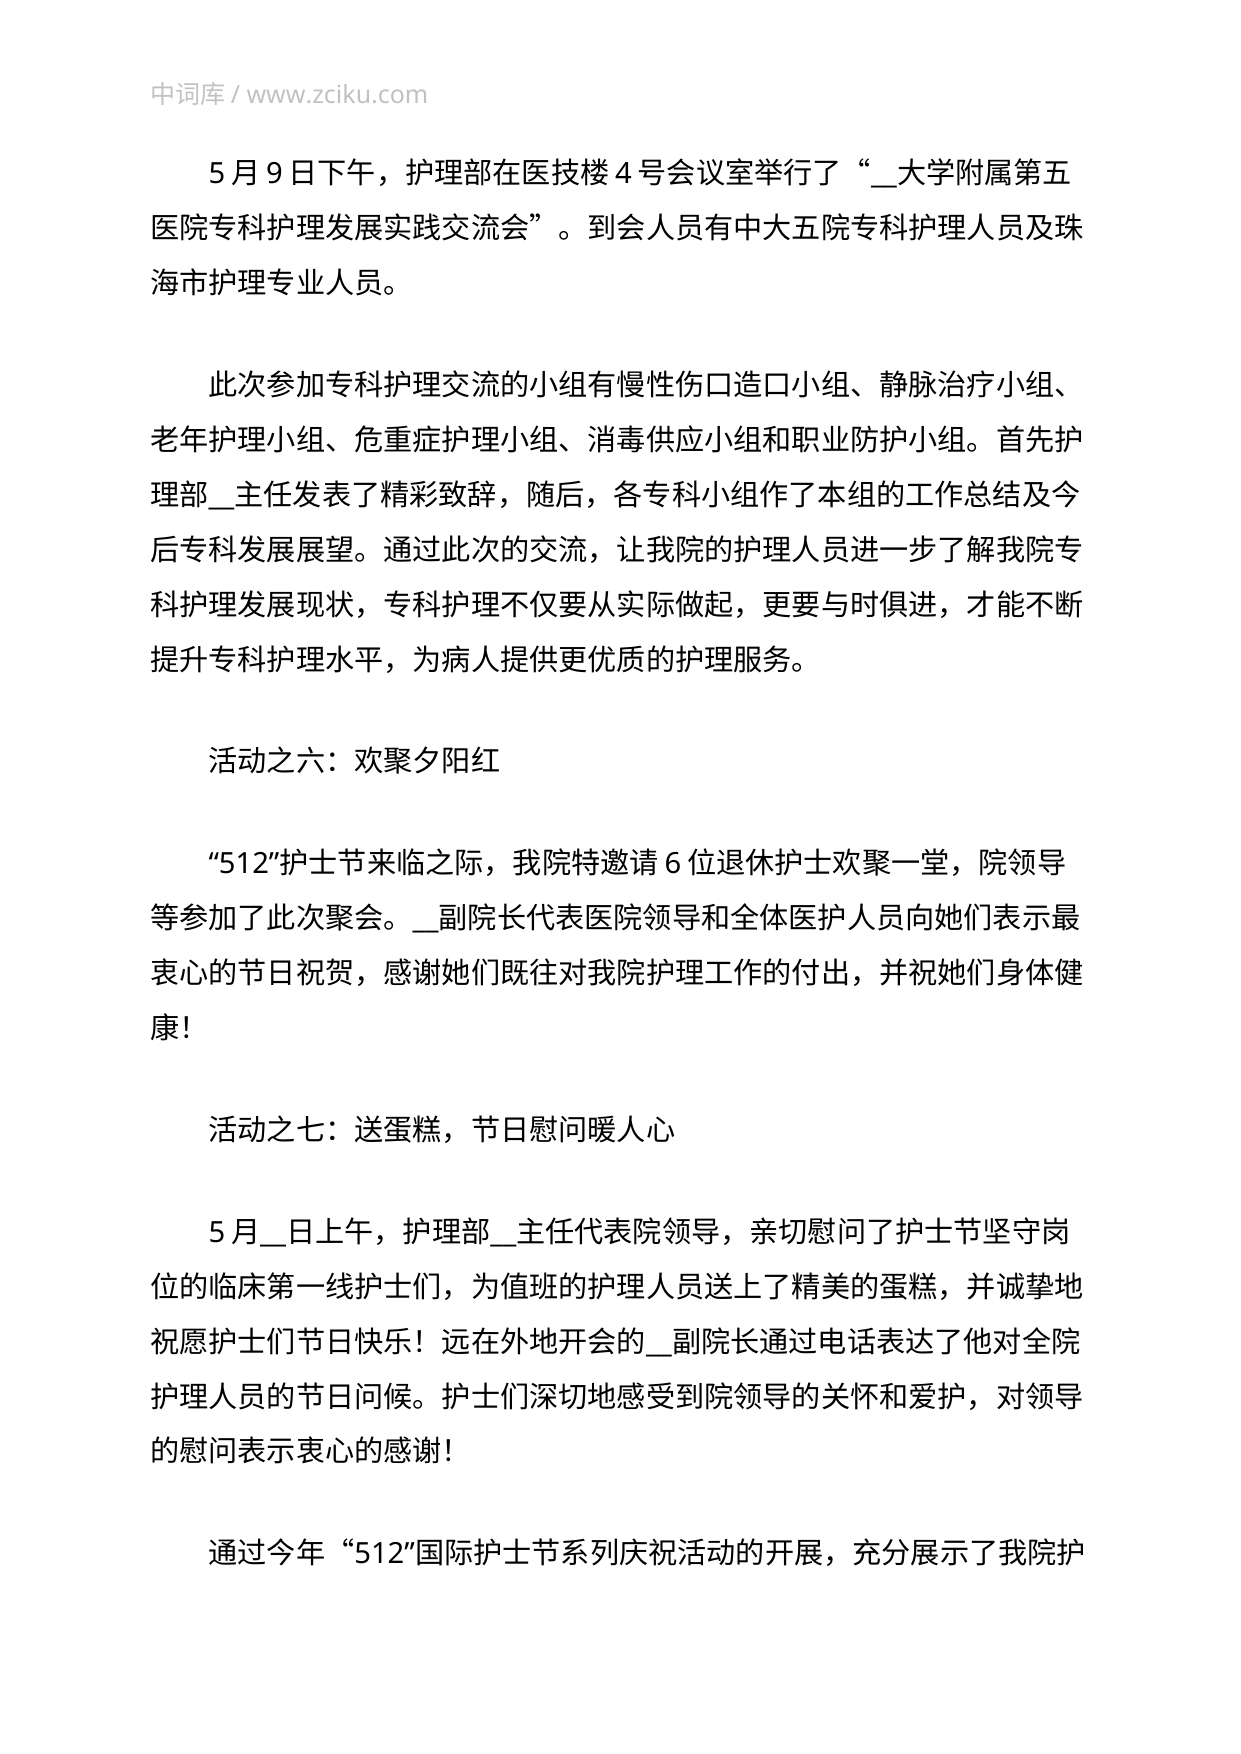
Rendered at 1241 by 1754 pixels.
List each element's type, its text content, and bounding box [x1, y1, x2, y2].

text 5月9日下午，护理部在医技楼4号会议室举行了“__大学附属第五医院专科护理发展实践交流会”。到会人员有中大五院专科护理人员及珠海市护理专业人员。 [150, 150, 1090, 302]
text 5月__日上午，护理部__主任代表院领导，亲切慰问了护士节坚守岗位的临床第一线护士们，为值班的护理人员送上了精美的蛋糕，并诚挚地祝愿护士们节日快乐！远在外地开会的__副院长通过电话表达了他对全院护理人员的节日问候。护士们深切地感受到院领导的关怀和爱护，对领导的慰问表示衷心的感谢！ [150, 1208, 1090, 1470]
text 此次参加专科护理交流的小组有慢性伤口造口小组、静脉治疗小组、老年护理小组、危重症护理小组、消毒供应小组和职业防护小组。首先护理部__主任发表了精彩致辞，随后，各专科小组作了本组的工作总结及今后专科发展展望。通过此次的交流，让我院的护理人员进一步了解我院专科护理发展现状，专科护理不仅要从实际做起，更要与时俱进，才能不断提升专科护理水平，为病人提供更优质的护理服务。 [150, 362, 1090, 678]
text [150, 1530, 1090, 1572]
text 活动之七：送蛋糕，节日慰问暖人心 [150, 1106, 1090, 1149]
text 活动之六：欢聚夕阳红 [150, 738, 1090, 780]
text “512”护士节来临之际，我院特邀请6位退休护士欢聚一堂，院领导等参加了此次聚会。__副院长代表医院领导和全体医护人员向她们表示最衷心的节日祝贺，感谢她们既往对我院护理工作的付出，并祝她们身体健康！ [150, 840, 1090, 1047]
